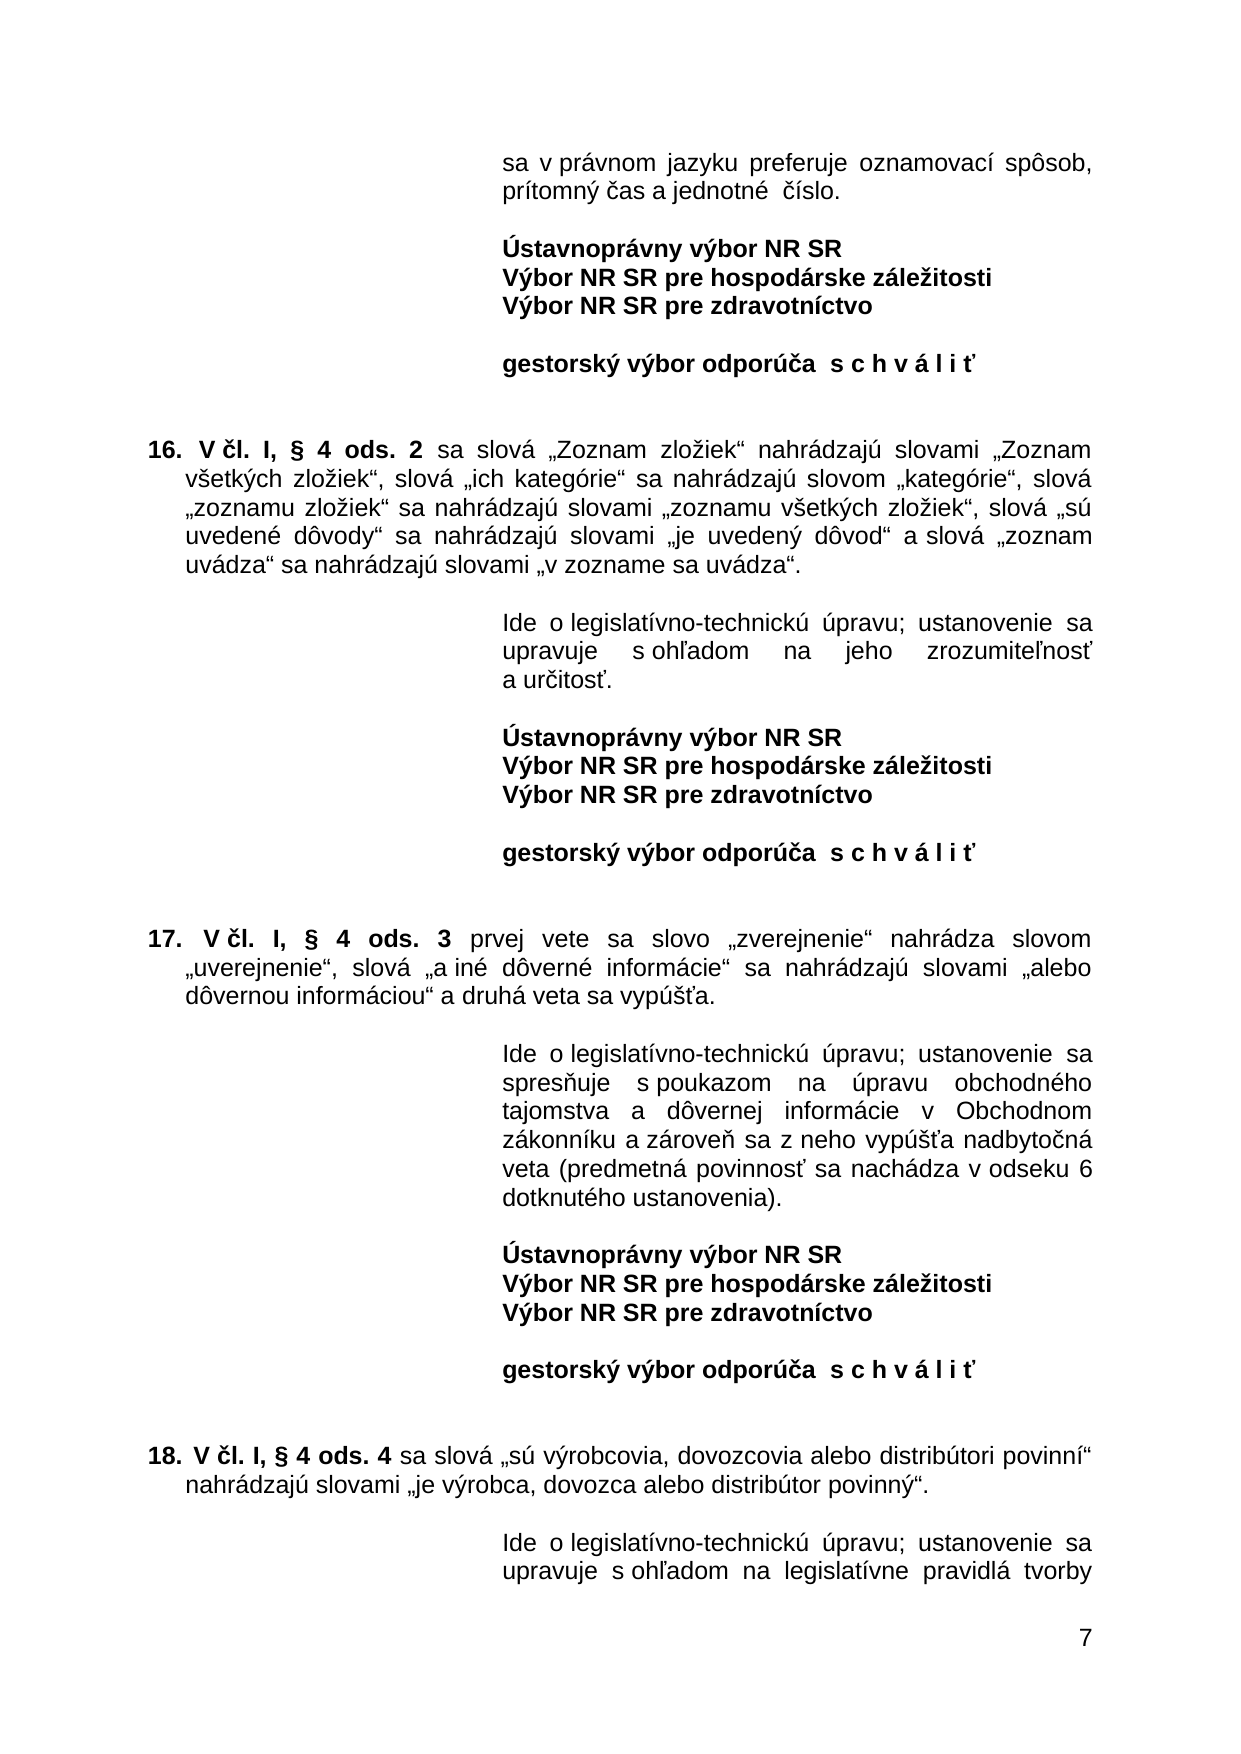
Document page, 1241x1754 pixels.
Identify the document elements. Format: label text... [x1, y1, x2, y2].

text gestorský výbor odporúča s c h v á l i ť [502, 1355, 1093, 1384]
text Výbor NR SR pre hospodárske záležitosti [502, 263, 1093, 291]
text Výbor NR SR pre hospodárske záležitosti [502, 751, 1093, 780]
text gestorský výbor odporúča s c h v á l i ť [502, 838, 1093, 866]
text Ide o legislatívno-technickú úpravu; ustanovenie sa spresňuje s poukazom na úpravu obchodného tajomstva a dôvernej informácie v Obchodnom zákonníku a zároveň sa z neho vypúšťa nadbytočná veta (predmetná povinnosť sa nachádza v odseku 6 dotknutého ustanovenia). [502, 1039, 1093, 1211]
text Výbor NR SR pre hospodárske záležitosti [502, 1269, 1093, 1298]
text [502, 1528, 1093, 1585]
text Výbor NR SR pre zdravotníctvo [502, 780, 1093, 809]
list V čl. I, § 4 ods. 2 sa slová „Zoznam zložiek“ nahrádzajú slovami „Zoznam všetkých zložiek“, slová „ich kategórie“ sa nahrádzajú slovom „kategórie“, slová „zoznamu zložiek“ sa nahrádzajú slovami „zoznamu všetkých zložiek“, slová „sú uvedené dôvody“ sa nahrádzajú slovami „je uvedený dôvod“ a slová „zoznam uvádza“ sa nahrádzajú slovami „v zozname sa uvádza“. [148, 435, 1093, 579]
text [502, 148, 1093, 205]
text gestorský výbor odporúča s c h v á l i ť [502, 349, 1093, 378]
text Ústavnoprávny výbor NR SR [502, 1240, 1093, 1269]
text Výbor NR SR pre zdravotníctvo [502, 291, 1093, 320]
list V čl. I, § 4 ods. 3 prvej vete sa slovo „zverejnenie“ nahrádza slovom „uverejnenie“, slová „a iné dôverné informácie“ sa nahrádzajú slovami „alebo dôvernou informáciou“ a druhá veta sa vypúšťa. [148, 924, 1093, 1010]
text Ide o legislatívno-technickú úpravu; ustanovenie sa upravuje s ohľadom na jeho zrozumiteľnosť a určitosť. [502, 608, 1093, 694]
text Ústavnoprávny výbor NR SR [502, 723, 1093, 751]
text Ústavnoprávny výbor NR SR [502, 234, 1093, 263]
text Výbor NR SR pre zdravotníctvo [502, 1298, 1093, 1326]
list V čl. I, § 4 ods. 4 sa slová „sú výrobcovia, dovozcovia alebo distribútori povinní“ nahrádzajú slovami „je výrobca, dovozca alebo distribútor povinný“. [148, 1441, 1093, 1499]
